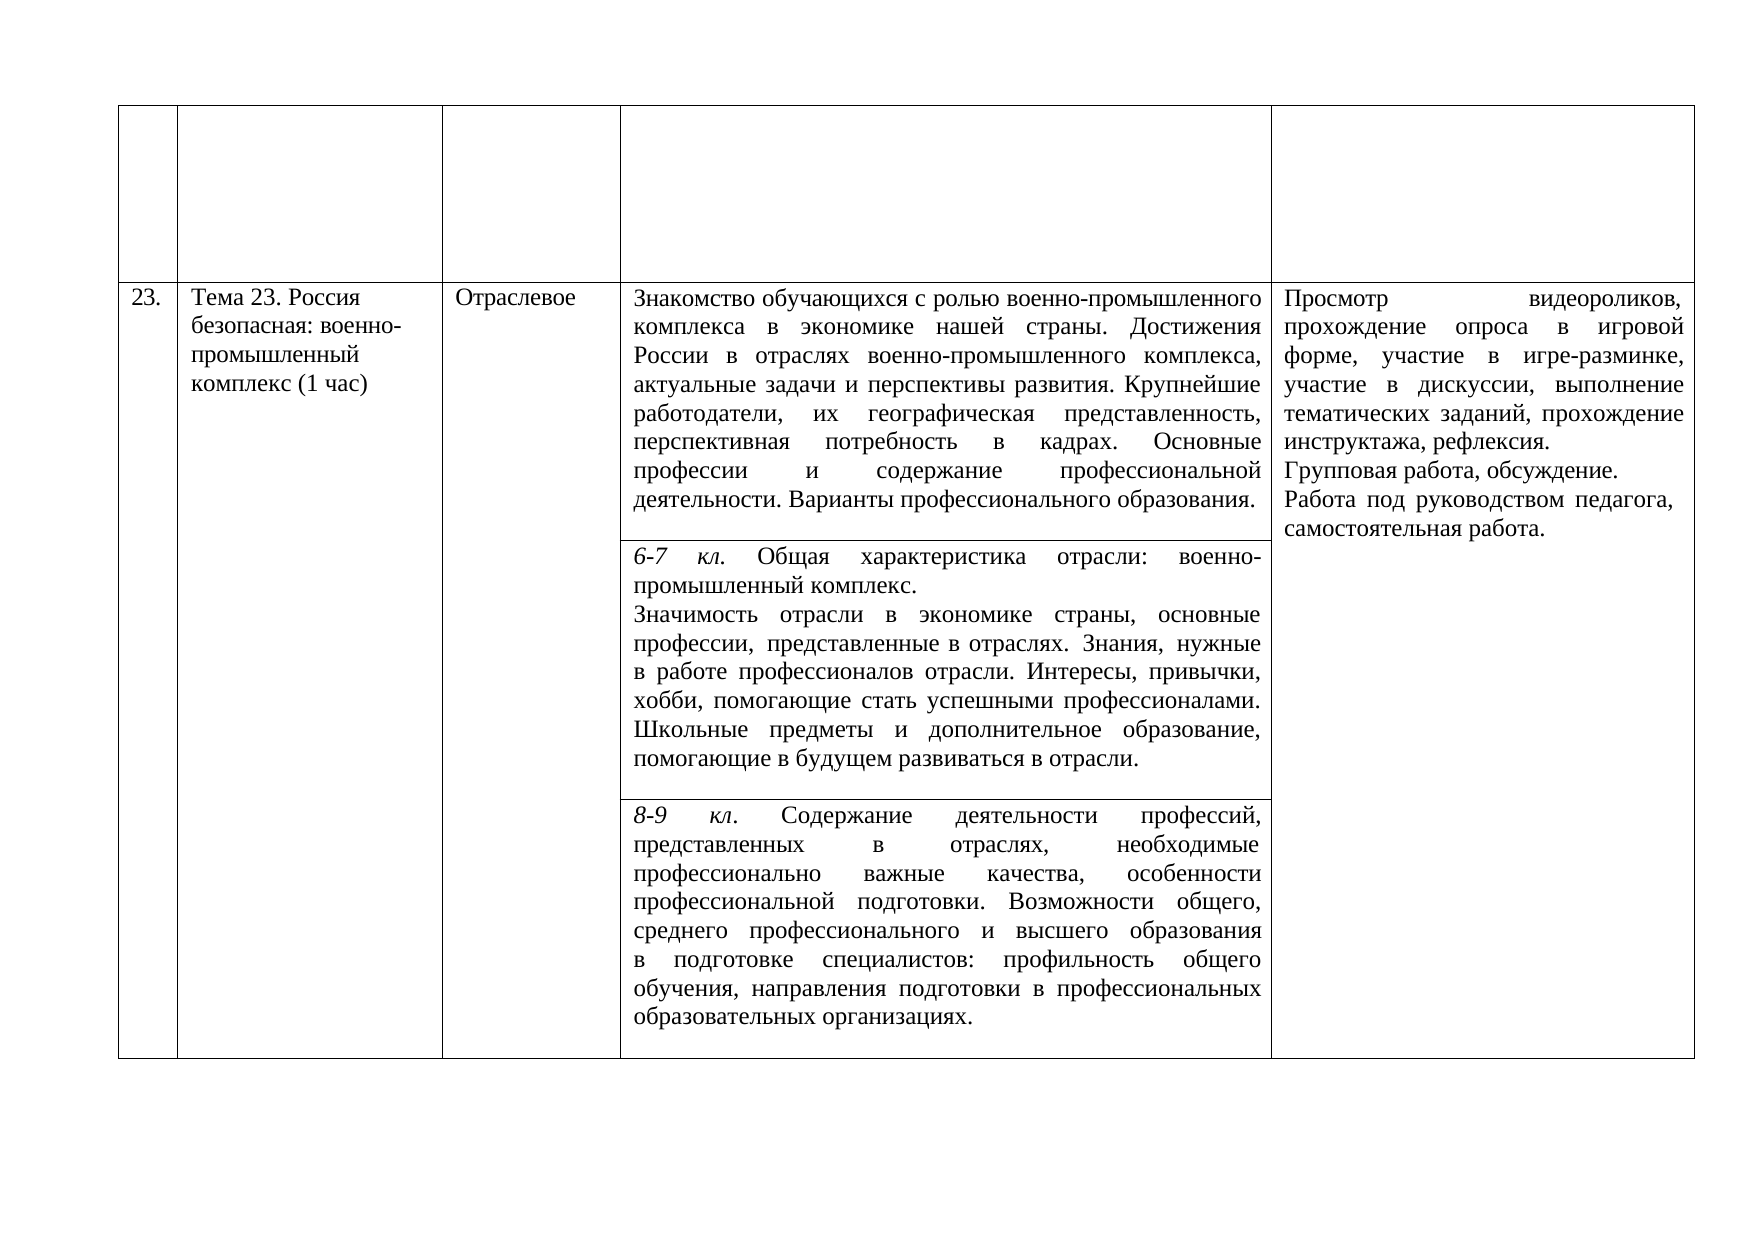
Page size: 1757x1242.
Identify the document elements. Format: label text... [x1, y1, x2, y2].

table_cell 8-9 кл. Содержание деятельности профессий, представленных в отраслях, необходимые профессионально важные качества, особенности профессиональной подготовки. Возможности общего, среднего профессионального и высшего образования в подготовке специалистов: профильность общего обучения, направления подготовки в профессиональных образовательных организациях. [621, 800, 1271, 1058]
table_header [119, 106, 177, 282]
table_cell 23. [119, 283, 177, 1058]
table_header [1272, 106, 1694, 282]
table_cell Отраслевое [443, 283, 620, 1058]
table_cell Тема 23. Россия безопасная: военно- промышленный комплекс (1 час) [178, 283, 442, 1058]
table_header [178, 106, 442, 282]
table_cell Знакомство обучающихся с ролью военно-промышленного комплекса в экономике нашей страны. Достижения России в отраслях военно-промышленного комплекса, актуальные задачи и перспективы развития. Крупнейшие работодатели, их географическая представленность, перспективная потребность в кадрах. Основные профессии и содержание профессиональной деятельности. Варианты профессионального образования. [621, 283, 1271, 540]
table_header [621, 106, 1271, 282]
table_cell Просмотр видеороликов, прохождение опроса в игровой форме, участие в игре-разминке, участие в дискуссии, выполнение тематических заданий, прохождение инструктажа, рефлексия. Групповая работа, обсуждение. Работа под руководством педагога, самостоятельная работа. [1272, 283, 1694, 1058]
table_header [443, 106, 620, 282]
table_cell 6-7 кл. Общая характеристика отрасли: военно- промышленный комплекс. Значимость отрасли в экономике страны, основные профессии, представленные в отраслях. Знания, нужные в работе профессионалов отрасли. Интересы, привычки, хобби, помогающие стать успешными профессионалами. Школьные предметы и дополнительное образование, помогающие в будущем развиваться в отрасли. [621, 541, 1271, 799]
